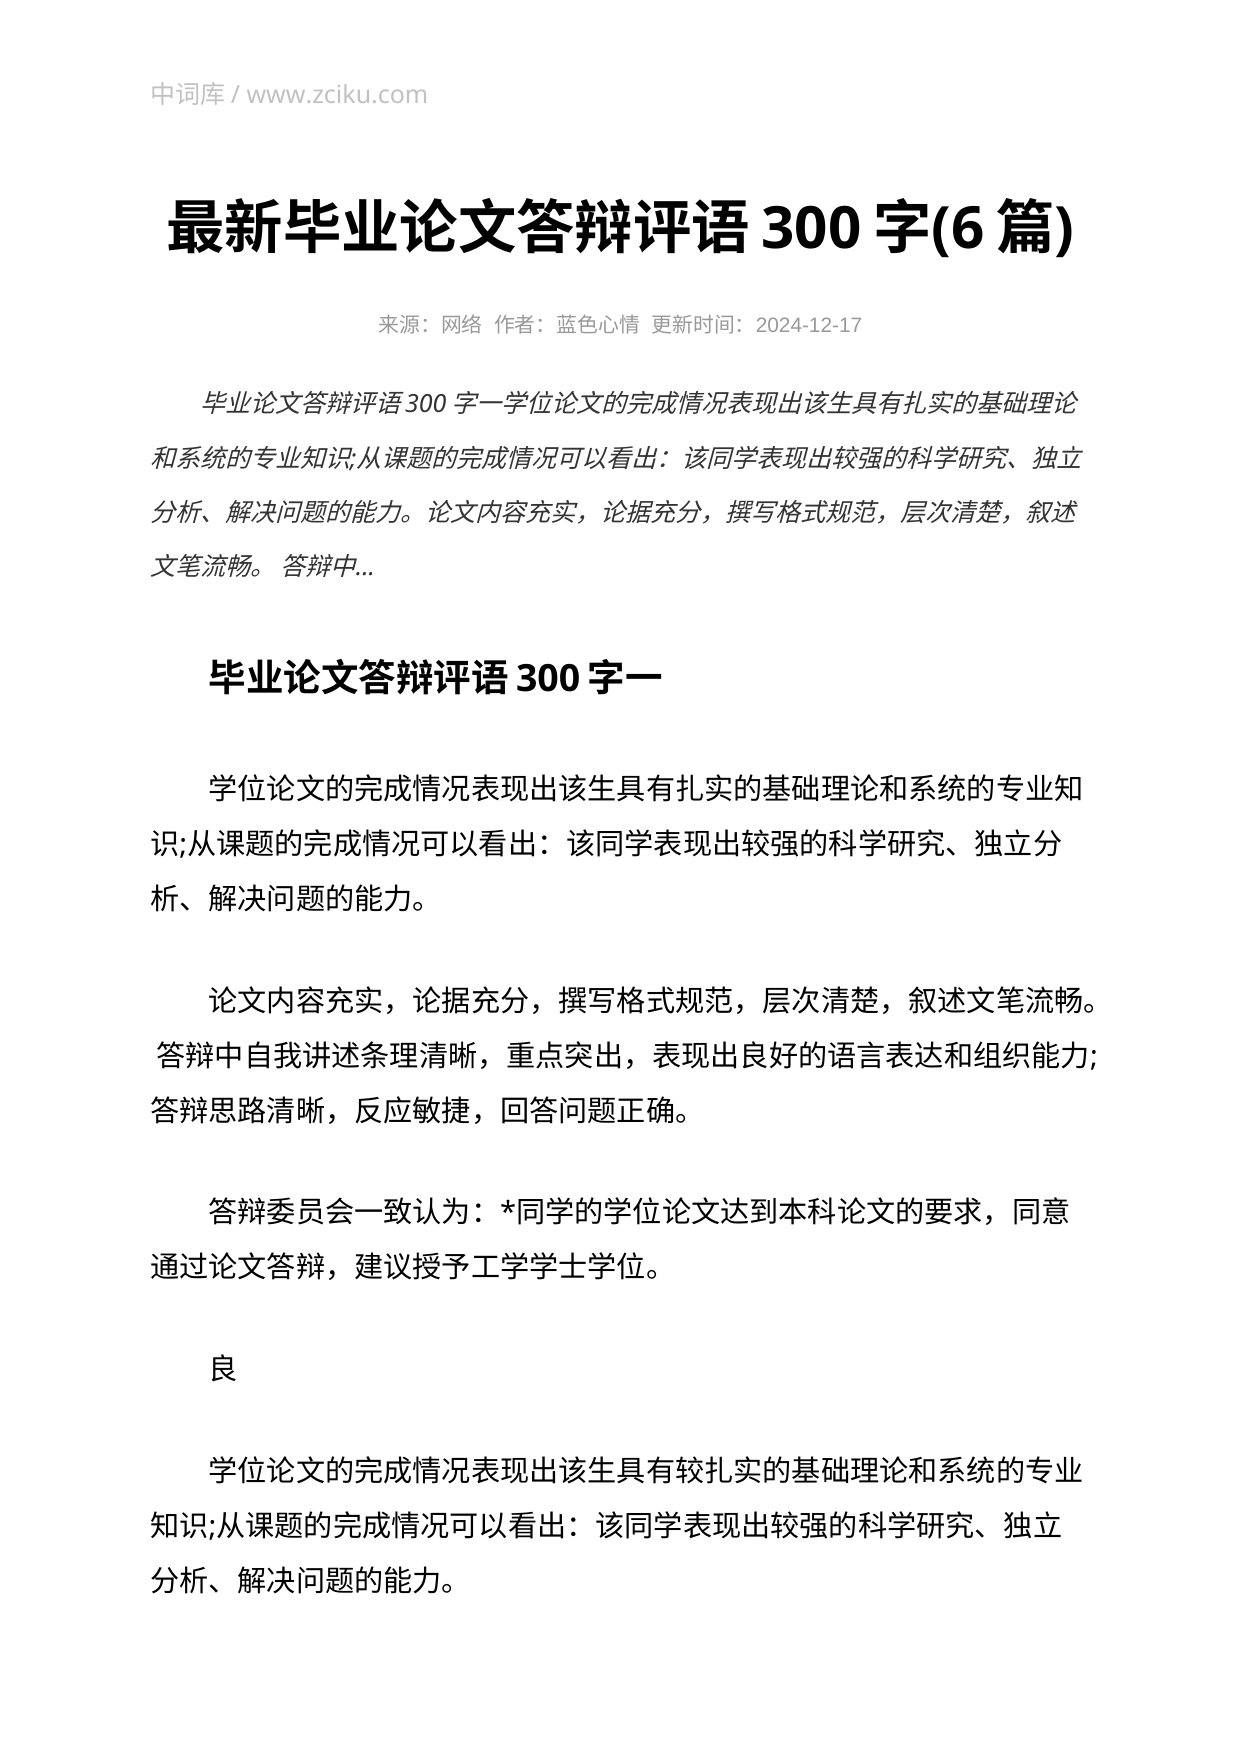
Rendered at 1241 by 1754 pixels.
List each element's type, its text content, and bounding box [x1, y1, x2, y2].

text 毕业论文答辩评语300字一学位论文的完成情况表现出该生具有扎实的基础理论和系统的专业知识;从课题的完成情况可以看出：该同学表现出较强的科学研究、独立分析、解决问题的能力。论文内容充实，论据充分，撰写格式规范，层次清楚，叙述文笔流畅。 答辩中... [150, 384, 1090, 583]
subtitle 最新毕业论文答辩评语300字(6篇) [150, 181, 1090, 266]
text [150, 1189, 1090, 1286]
text 来源：网络 作者：蓝色心情 更新时间：2024-12-17 [150, 313, 1090, 337]
text 良 [150, 1346, 1090, 1388]
text 学位论文的完成情况表现出该生具有较扎实的基础理论和系统的专业知识;从课题的完成情况可以看出：该同学表现出较强的科学研究、独立分析、解决问题的能力。 [150, 1448, 1090, 1600]
text 毕业论文答辩评语300字一 [150, 648, 1090, 703]
text 学位论文的完成情况表现出该生具有扎实的基础理论和系统的专业知识;从课题的完成情况可以看出：该同学表现出较强的科学研究、独立分析、解决问题的能力。 [150, 766, 1090, 918]
text 论文内容充实，论据充分，撰写格式规范，层次清楚，叙述文笔流畅。 答辩中自我讲述条理清晰，重点突出，表现出良好的语言表达和组织能力;答辩思路清晰，反应敏捷，回答问题正确。 [150, 977, 1090, 1129]
